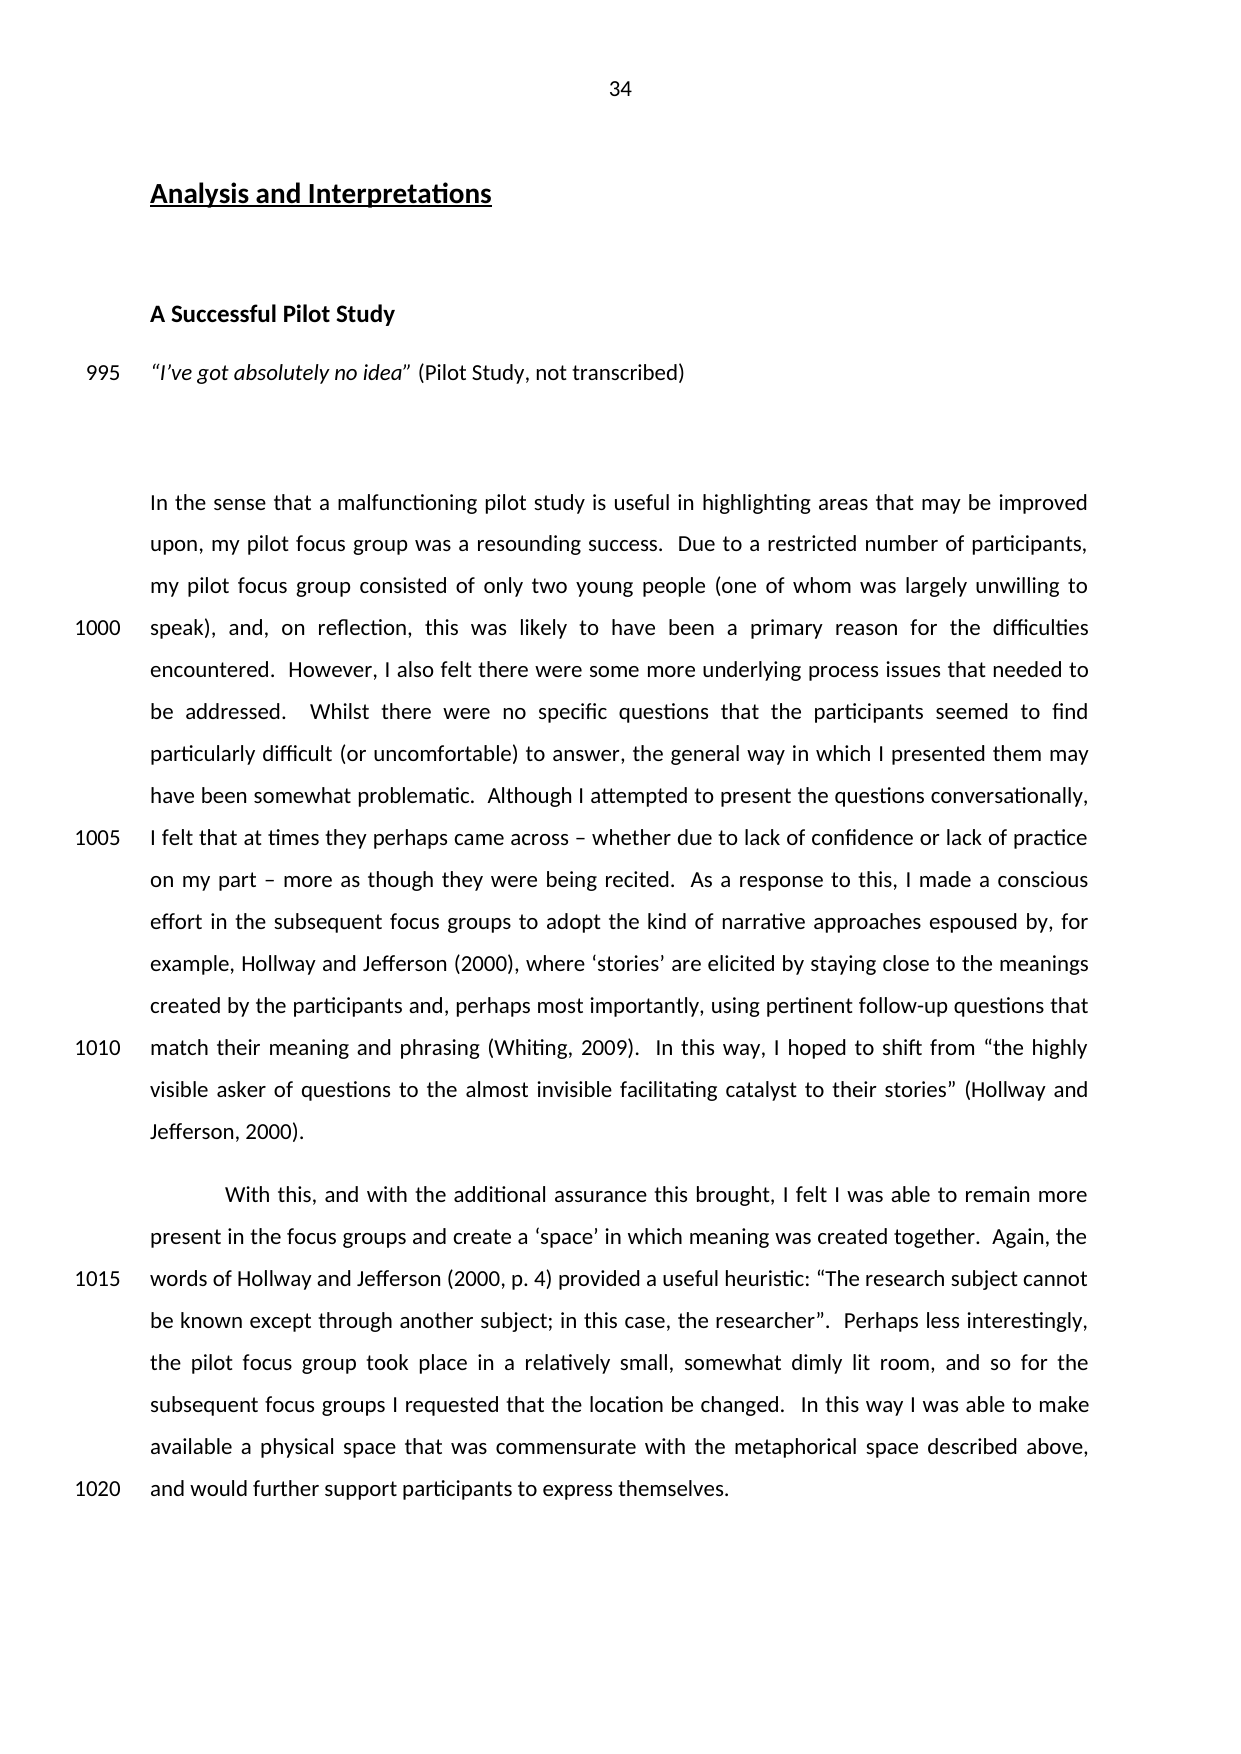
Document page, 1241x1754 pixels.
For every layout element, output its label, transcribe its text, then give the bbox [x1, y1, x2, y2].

subtitle Analysis and Interpretations [150, 175, 1090, 211]
text In the sense that a malfunctioning pilot study is useful in highlighting areas that may be improved upon, my pilot focus group was a resounding success. Due to a restricted number of participants, my pilot focus group consisted of only two young people (one of whom was largely unwilling to speak), and, on reflection, this was likely to have been a primary reason for the difficulties encountered. However, I also felt there were some more underlying process issues that needed to be addressed. Whilst there were no specific questions that the participants seemed to find particularly difficult (or uncomfortable) to answer, the general way in which I presented them may have been somewhat problematic. Although I attempted to present the questions conversationally, I felt that at times they perhaps came across – whether due to lack of confidence or lack of practice on my part – more as though they were being recited. As a response to this, I made a conscious effort in the subsequent focus groups to adopt the kind of narrative approaches espoused by, for example, Hollway and Jefferson (2000), where ‘stories’ are elicited by staying close to the meanings created by the participants and, perhaps most importantly, using pertinent follow-up questions that match their meaning and phrasing (Whiting, 2009). In this way, I hoped to shift from “the highly visible asker of questions to the almost invisible facilitating catalyst to their stories” (Hollway and Jefferson, 2000). [150, 488, 1090, 1145]
subtitle A Successful Pilot Study [150, 298, 1090, 329]
text “I’ve got absolutely no idea” (Pilot Study, not transcribed) [150, 358, 1090, 386]
text With this, and with the additional assurance this brought, I felt I was able to remain more present in the focus groups and create a ‘space’ in which meaning was created together. Again, the words of Hollway and Jefferson (2000, p. 4) provided a useful heuristic: “The research subject cannot be known except through another subject; in this case, the researcher”. Perhaps less interestingly, the pilot focus group took place in a relatively small, somewhat dimly lit room, and so for the subsequent focus groups I requested that the location be changed. In this way I was able to make available a physical space that was commensurate with the metaphorical space described above, and would further support participants to express themselves. [150, 1180, 1090, 1502]
